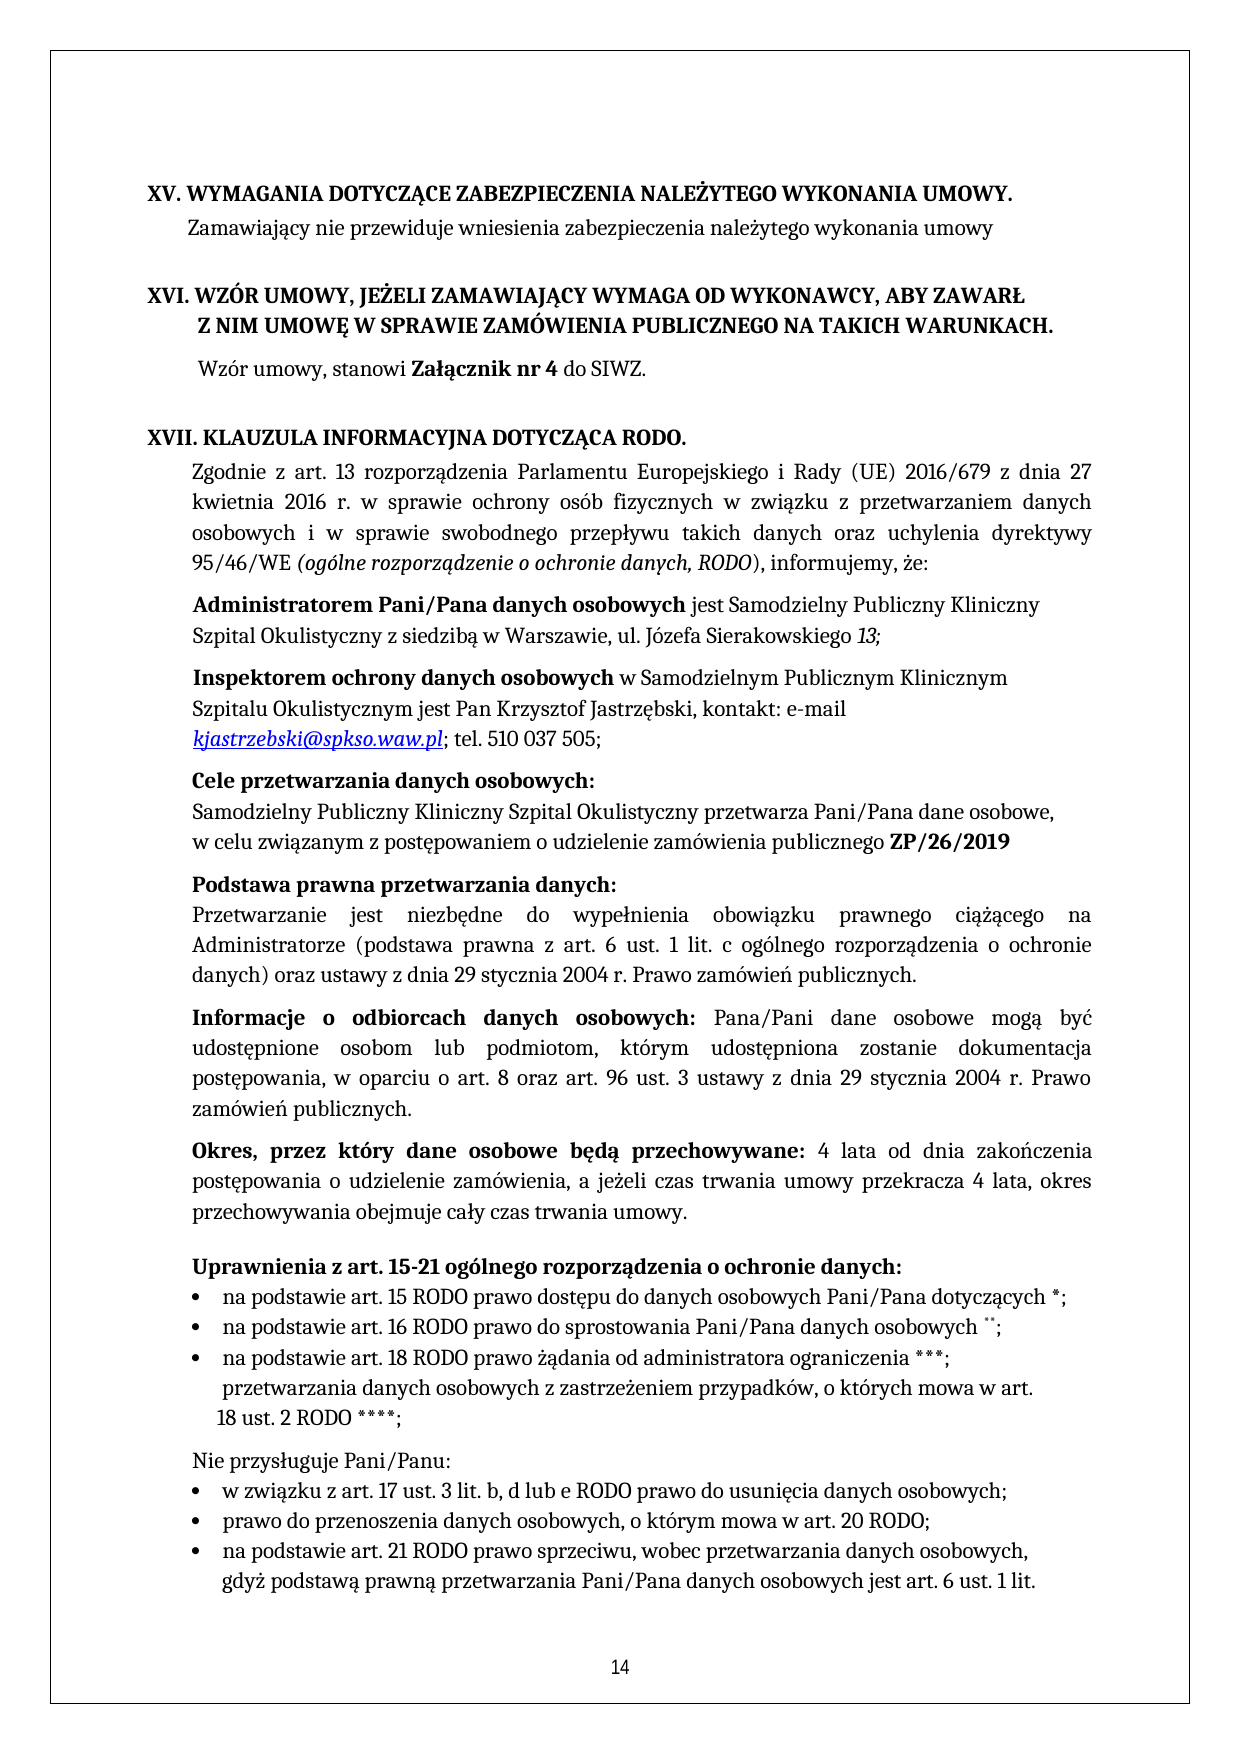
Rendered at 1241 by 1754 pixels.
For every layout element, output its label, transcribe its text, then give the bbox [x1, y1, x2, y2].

text XVI. WZÓR UMOWY, JEŻELI ZAMAWIAJĄCY WYMAGA OD WYKONAWCY, ABY ZAWARŁ [147, 283, 1093, 309]
text Przetwarzanie jest niezbędne do wypełnienia obowiązku prawnego ciążącego na Administratorze (podstawa prawna z art. 6 ust. 1 lit. c ogólnego rozporządzenia o ochronie danych) oraz ustawy z dnia 29 stycznia 2004 r. Prawo zamówień publicznych. [192, 902, 1093, 988]
subtitle Wzór umowy, stanowi Załącznik nr 4 do SIWZ. [147, 356, 1093, 382]
text Nie przysługuje Pani/Panu: [192, 1447, 1093, 1474]
text Informacje o odbiorcach danych osobowych: Pana/Pani dane osobowe mogą być udostępnione osobom lub podmiotom, którym udostępniona zostanie dokumentacja postępowania, w oparciu o art. 8 oraz art. 96 ust. 3 ustawy z dnia 29 stycznia 2004 r. Prawo zamówień publicznych. [192, 1005, 1093, 1122]
text Szpitalu Okulistycznym jest Pan Krzysztof Jastrzębski, kontakt: e-mail [147, 695, 1093, 722]
list na podstawie art. 18 RODO prawo żądania od administratora ograniczenia ***; [192, 1344, 1093, 1371]
text Zamawiający nie przewiduje wniesienia zabezpieczenia należytego wykonania umowy [147, 215, 1093, 242]
text w celu związanym z postępowaniem o udzielenie zamówienia publicznego ZP/26/2019 [147, 829, 1093, 855]
text Podstawa prawna przetwarzania danych: [192, 871, 1093, 898]
text Okres, przez który dane osobowe będą przechowywane: 4 lata od dnia zakończenia postępowania o udzielenie zamówienia, a jeżeli czas trwania umowy przekracza 4 lata, okres przechowywania obejmuje cały czas trwania umowy. [192, 1138, 1093, 1225]
text Zgodnie z art. 13 rozporządzenia Parlamentu Europejskiego i Rady (UE) 2016/679 z dnia 27 kwietnia 2016 r. w sprawie ochrony osób fizycznych w związku z przetwarzaniem danych osobowych i w sprawie swobodnego przepływu takich danych oraz uchylenia dyrektywy 95/46/WE (ogólne rozporządzenie o ochronie danych, RODO), informujemy, że: [192, 459, 1093, 576]
list w związku z art. 17 ust. 3 lit. b, d lub e RODO prawo do usunięcia danych osobowych; [192, 1478, 1093, 1504]
text XVII. KLAUZULA INFORMACYJNA DOTYCZĄCA RODO. [147, 424, 1093, 451]
list na podstawie art. 15 RODO prawo dostępu do danych osobowych Pani/Pana dotyczących *; [192, 1284, 1093, 1310]
text kjastrzebski@spkso.waw.pl; tel. 510 037 505; [147, 726, 1093, 752]
text Administratorem Pani/Pana danych osobowych jest Samodzielny Publiczny Kliniczny [147, 592, 1093, 619]
text Uprawnienia z art. 15-21 ogólnego rozporządzenia o ochronie danych: [192, 1254, 1093, 1280]
text gdyż podstawą prawną przetwarzania Pani/Pana danych osobowych jest art. 6 ust. 1 lit. [192, 1568, 1093, 1595]
list na podstawie art. 21 RODO prawo sprzeciwu, wobec przetwarzania danych osobowych, [192, 1538, 1093, 1564]
text Cele przetwarzania danych osobowych: [192, 768, 1093, 795]
list prawo do przenoszenia danych osobowych, o którym mowa w art. 20 RODO; [192, 1508, 1093, 1534]
text Z NIM UMOWĘ W SPRAWIE ZAMÓWIENIA PUBLICZNEGO NA TAKICH WARUNKACH. [147, 313, 1093, 339]
text Samodzielny Publiczny Kliniczny Szpital Okulistyczny przetwarza Pani/Pana dane osobowe, [147, 798, 1093, 825]
text Inspektorem ochrony danych osobowych w Samodzielnym Publicznym Klinicznym [147, 665, 1093, 692]
list na podstawie art. 16 RODO prawo do sprostowania Pani/Pana danych osobowych **; [192, 1314, 1093, 1341]
text przetwarzania danych osobowych z zastrzeżeniem przypadków, o których mowa w art. [192, 1374, 1093, 1401]
text 18 ust. 2 RODO ****; [192, 1405, 1093, 1431]
text Szpital Okulistyczny z siedzibą w Warszawie, ul. Józefa Sierakowskiego 13; [147, 622, 1093, 649]
text XV. WYMAGANIA DOTYCZĄCE ZABEZPIECZENIA NALEŻYTEGO WYKONANIA UMOWY. [147, 181, 1093, 207]
